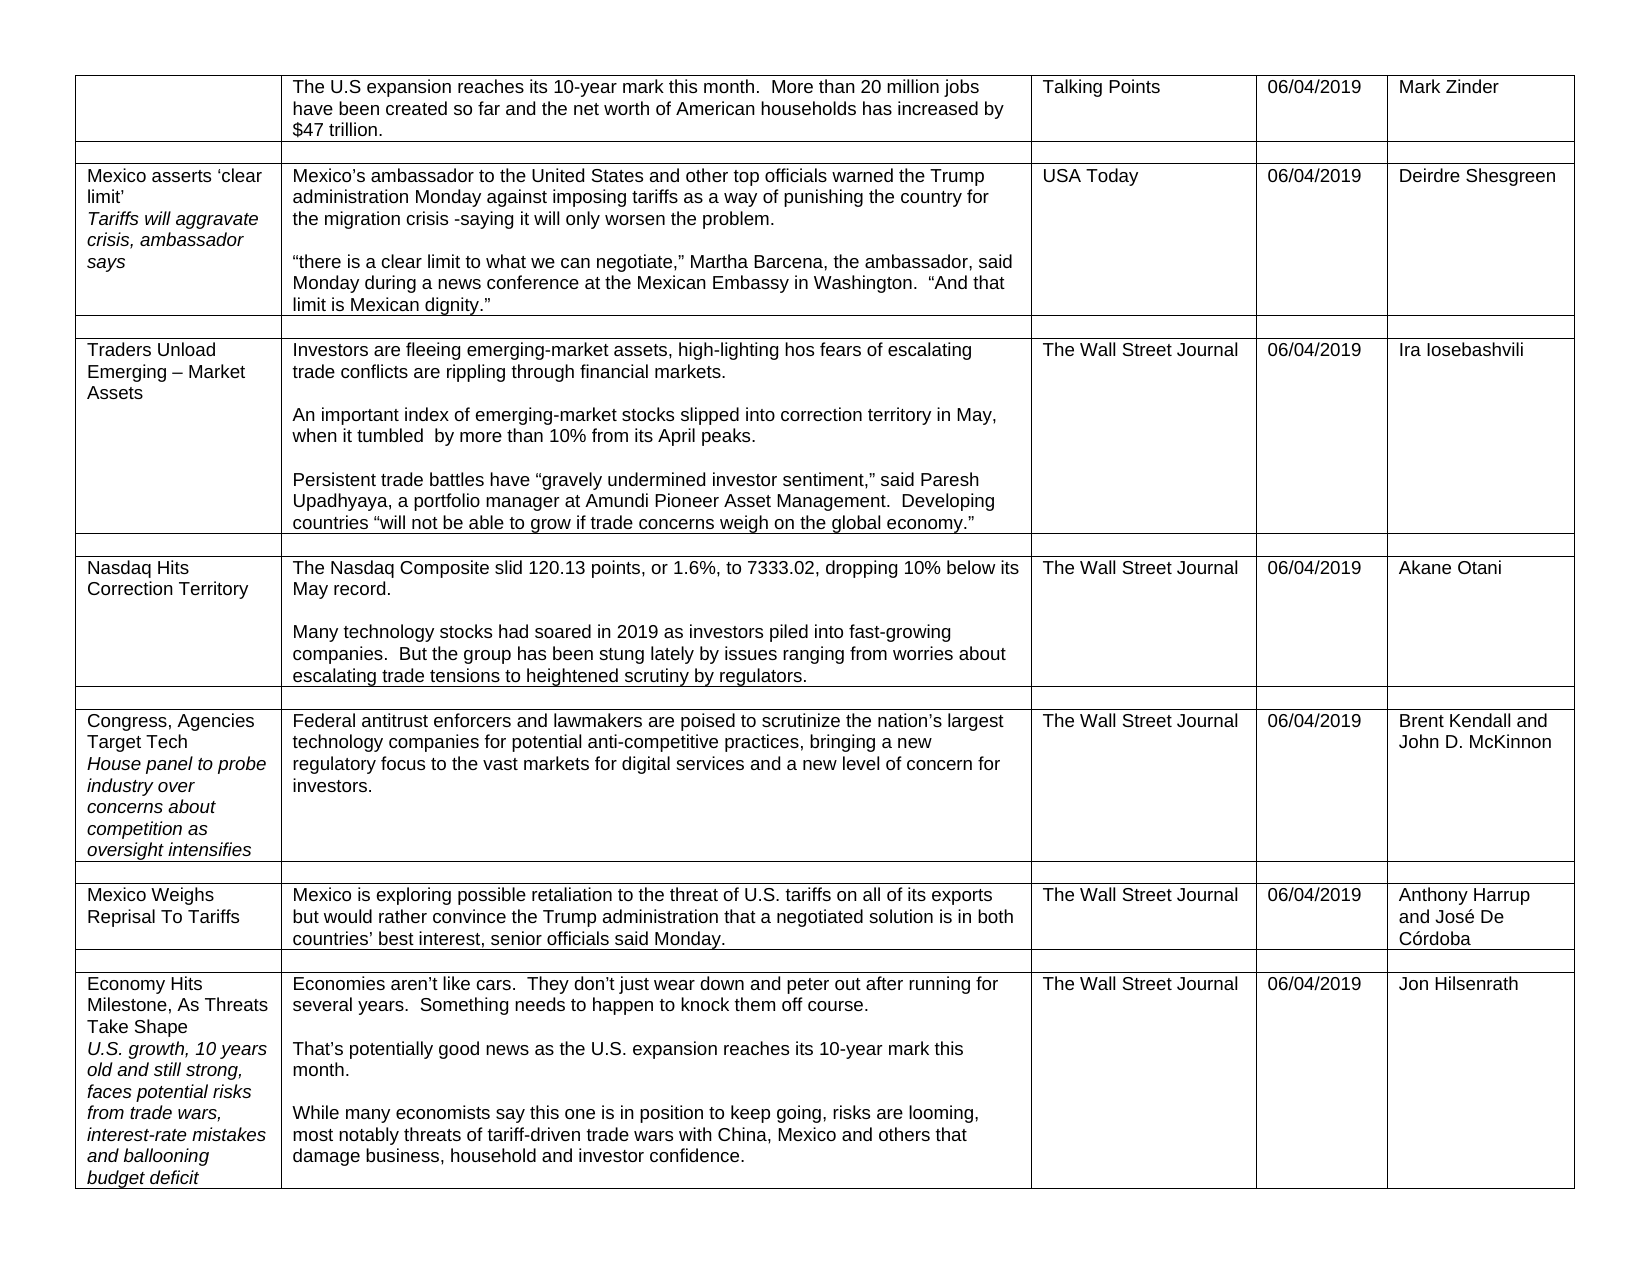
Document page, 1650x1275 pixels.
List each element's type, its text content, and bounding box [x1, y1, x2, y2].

table_cell [270, 687, 281, 709]
table_cell [270, 316, 281, 338]
table_cell [1257, 316, 1267, 338]
table_cell [76, 862, 87, 883]
table_cell [1257, 950, 1267, 972]
table_cell [1388, 142, 1399, 163]
table_cell [1563, 950, 1574, 972]
table_cell [282, 862, 292, 883]
table_cell [76, 950, 87, 972]
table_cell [1032, 973, 1256, 1188]
table_cell [1388, 534, 1399, 556]
table_cell [1376, 142, 1387, 163]
table_cell USA Today [1032, 164, 1256, 315]
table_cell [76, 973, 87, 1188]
table_cell [76, 687, 87, 709]
table_cell Talking Points [1032, 76, 1256, 141]
table_cell [1388, 316, 1399, 338]
table_cell [1376, 862, 1387, 883]
table_cell [1020, 950, 1031, 972]
table_cell [1563, 534, 1574, 556]
table_cell 06/04/2019 [1257, 710, 1387, 861]
table_cell [1245, 687, 1256, 709]
table_cell [1376, 316, 1387, 338]
table_cell 06/04/2019 [1257, 339, 1387, 533]
table_cell Mexico asserts ‘clear limit’ Tariffs will aggravate crisis, ambassador says [76, 164, 281, 315]
table_cell [1563, 316, 1574, 338]
table_cell The Wall Street Journal [1032, 339, 1256, 533]
table_cell [1245, 316, 1256, 338]
table_cell [1020, 142, 1031, 163]
table_cell [1563, 862, 1574, 883]
table_cell Federal antitrust enforcers and lawmakers are poised to scrutinize the nation’s largest technology companies for potential anti-competitive practices, bringing a new regulatory focus to the vast markets for digital services and a new level of concern for investors. [282, 710, 1031, 861]
table_cell Brent Kendall and John D. McKinnon [1388, 710, 1574, 861]
table_cell [1257, 534, 1267, 556]
table_cell [1257, 687, 1267, 709]
table_cell Akane Otani [1388, 557, 1574, 686]
table_cell 06/04/2019 [1257, 76, 1387, 141]
table_cell [282, 950, 292, 972]
table_cell [1245, 142, 1256, 163]
table_cell [76, 76, 281, 141]
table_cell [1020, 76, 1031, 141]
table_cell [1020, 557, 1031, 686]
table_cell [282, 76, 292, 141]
table_cell [1563, 142, 1574, 163]
table_cell Ira Iosebashvili [1388, 339, 1574, 533]
table_cell [1257, 862, 1267, 883]
table_cell [1388, 687, 1399, 709]
table_cell 06/04/2019 [1257, 557, 1387, 686]
table_cell Mark Zinder [1388, 76, 1574, 141]
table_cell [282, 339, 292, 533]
table_cell [1376, 687, 1387, 709]
table_cell [1032, 316, 1042, 338]
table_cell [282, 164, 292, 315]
table_cell [1020, 687, 1031, 709]
table_cell [1032, 142, 1042, 163]
table_cell [76, 534, 87, 556]
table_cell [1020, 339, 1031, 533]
table_cell [1032, 534, 1042, 556]
table_cell Traders Unload Emerging – Market Assets [76, 339, 281, 533]
table_cell Jon Hilsenrath [1388, 973, 1574, 1188]
table_cell [1257, 142, 1267, 163]
table_cell [270, 950, 281, 972]
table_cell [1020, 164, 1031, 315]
table_cell [282, 687, 292, 709]
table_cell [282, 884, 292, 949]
table_cell [1032, 862, 1042, 883]
table_cell [282, 142, 292, 163]
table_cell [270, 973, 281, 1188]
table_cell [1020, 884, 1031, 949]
table_cell [1020, 534, 1031, 556]
table_cell The Wall Street Journal [1032, 557, 1256, 686]
table_cell [76, 142, 87, 163]
table_cell Mexico Weighs Reprisal To Tariffs [76, 884, 281, 949]
table_cell [270, 142, 281, 163]
table_cell [270, 534, 281, 556]
table_cell Economies aren’t like cars. They don’t just wear down and peter out after running for several years. Something needs to happen to knock them off course. That’s potentially good news as the U.S. expansion reaches its 10-year mark this month. While many economists say this one is in position to keep going, risks are looming, most notably threats of tariff-driven trade wars with China, Mexico and others that damage business, household and investor confidence. [282, 973, 1031, 1188]
table_cell The Wall Street Journal [1032, 710, 1256, 861]
table_cell [1245, 534, 1256, 556]
table_cell The Wall Street Journal [1032, 884, 1256, 949]
table_cell [1563, 687, 1574, 709]
table_cell [1376, 950, 1387, 972]
table_cell [282, 534, 292, 556]
table_cell Nasdaq Hits Correction Territory [76, 557, 281, 686]
table_cell [1245, 950, 1256, 972]
table_cell 06/04/2019 [1257, 884, 1387, 949]
table_cell [1245, 862, 1256, 883]
table_cell 06/04/2019 [1257, 164, 1387, 315]
table_cell [282, 316, 292, 338]
table_cell [1032, 687, 1042, 709]
table_cell Deirdre Shesgreen [1388, 164, 1574, 315]
table_cell [76, 316, 87, 338]
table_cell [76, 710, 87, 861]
table_cell [1020, 316, 1031, 338]
table_cell [1032, 950, 1042, 972]
table_cell [1388, 950, 1399, 972]
table_cell [1388, 862, 1399, 883]
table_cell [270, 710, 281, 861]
table_cell [270, 862, 281, 883]
table_cell [1020, 862, 1031, 883]
table_cell [1376, 534, 1387, 556]
table_cell 06/04/2019 [1257, 973, 1387, 1188]
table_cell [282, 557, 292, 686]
